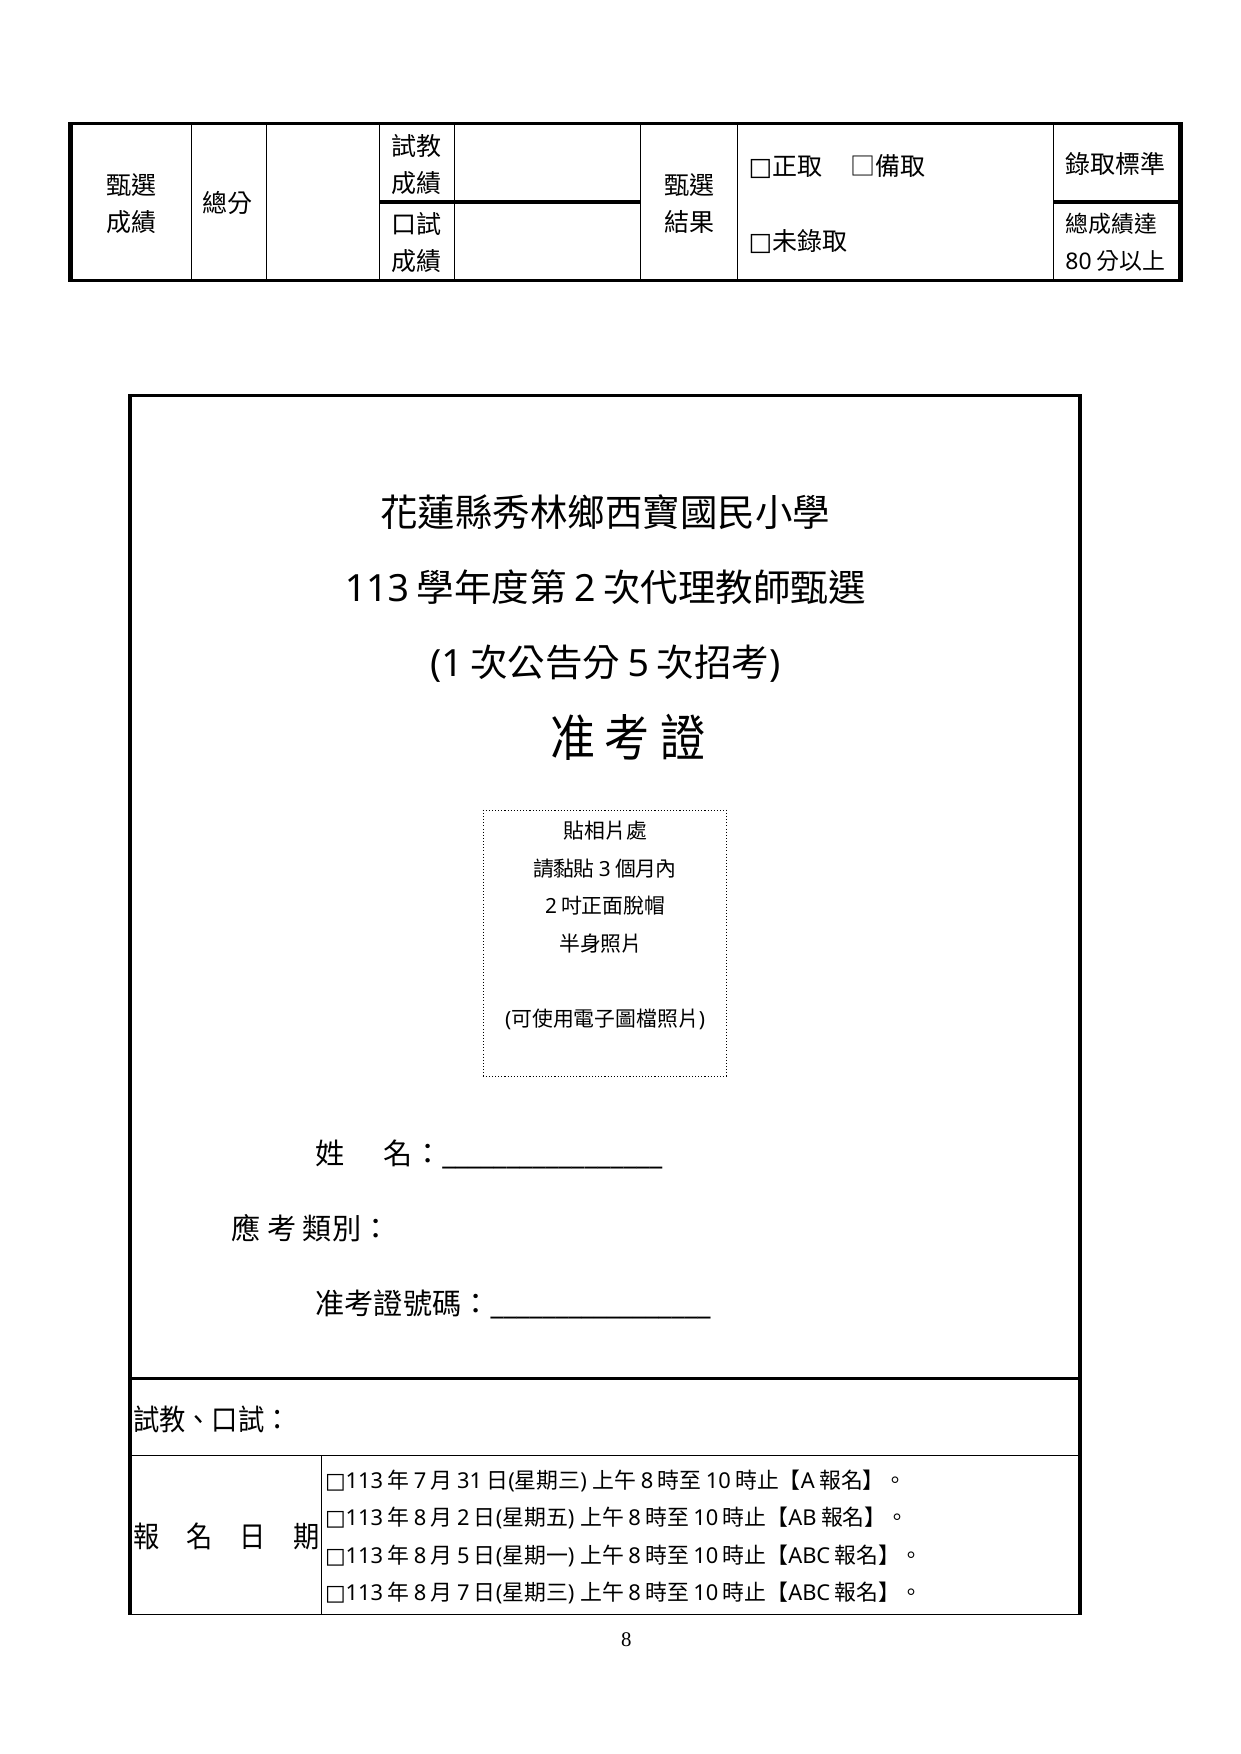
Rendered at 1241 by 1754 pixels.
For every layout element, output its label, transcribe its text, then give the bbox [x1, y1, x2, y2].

table_cell 總分 [192, 125, 266, 278]
table_cell 試教、口試： [132, 1380, 1078, 1455]
table_cell 試教成績 [380, 125, 454, 200]
table_cell [455, 125, 640, 200]
table_cell 口試成績 [380, 204, 454, 278]
table_cell 報名日期 [132, 1456, 321, 1614]
table_cell 總成績達80分以上 [1054, 204, 1178, 278]
table_cell [267, 125, 379, 278]
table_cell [322, 1456, 1078, 1614]
table_cell 錄取標準 [1054, 125, 1178, 200]
table_cell 甄選 結果 [641, 125, 737, 278]
table_cell 甄選 成績 [73, 125, 191, 278]
table_cell [455, 204, 640, 278]
table_header 花蓮縣秀林鄉西寶國民小學 113學年度第2次代理教師甄選 (1次公告分5次招考) 准 考 證 姓 名：_________________ 應 考 類別： 准考證號碼：_________________ [132, 397, 1078, 1377]
table_cell □正取 □備取 □未錄取 [738, 125, 1053, 278]
